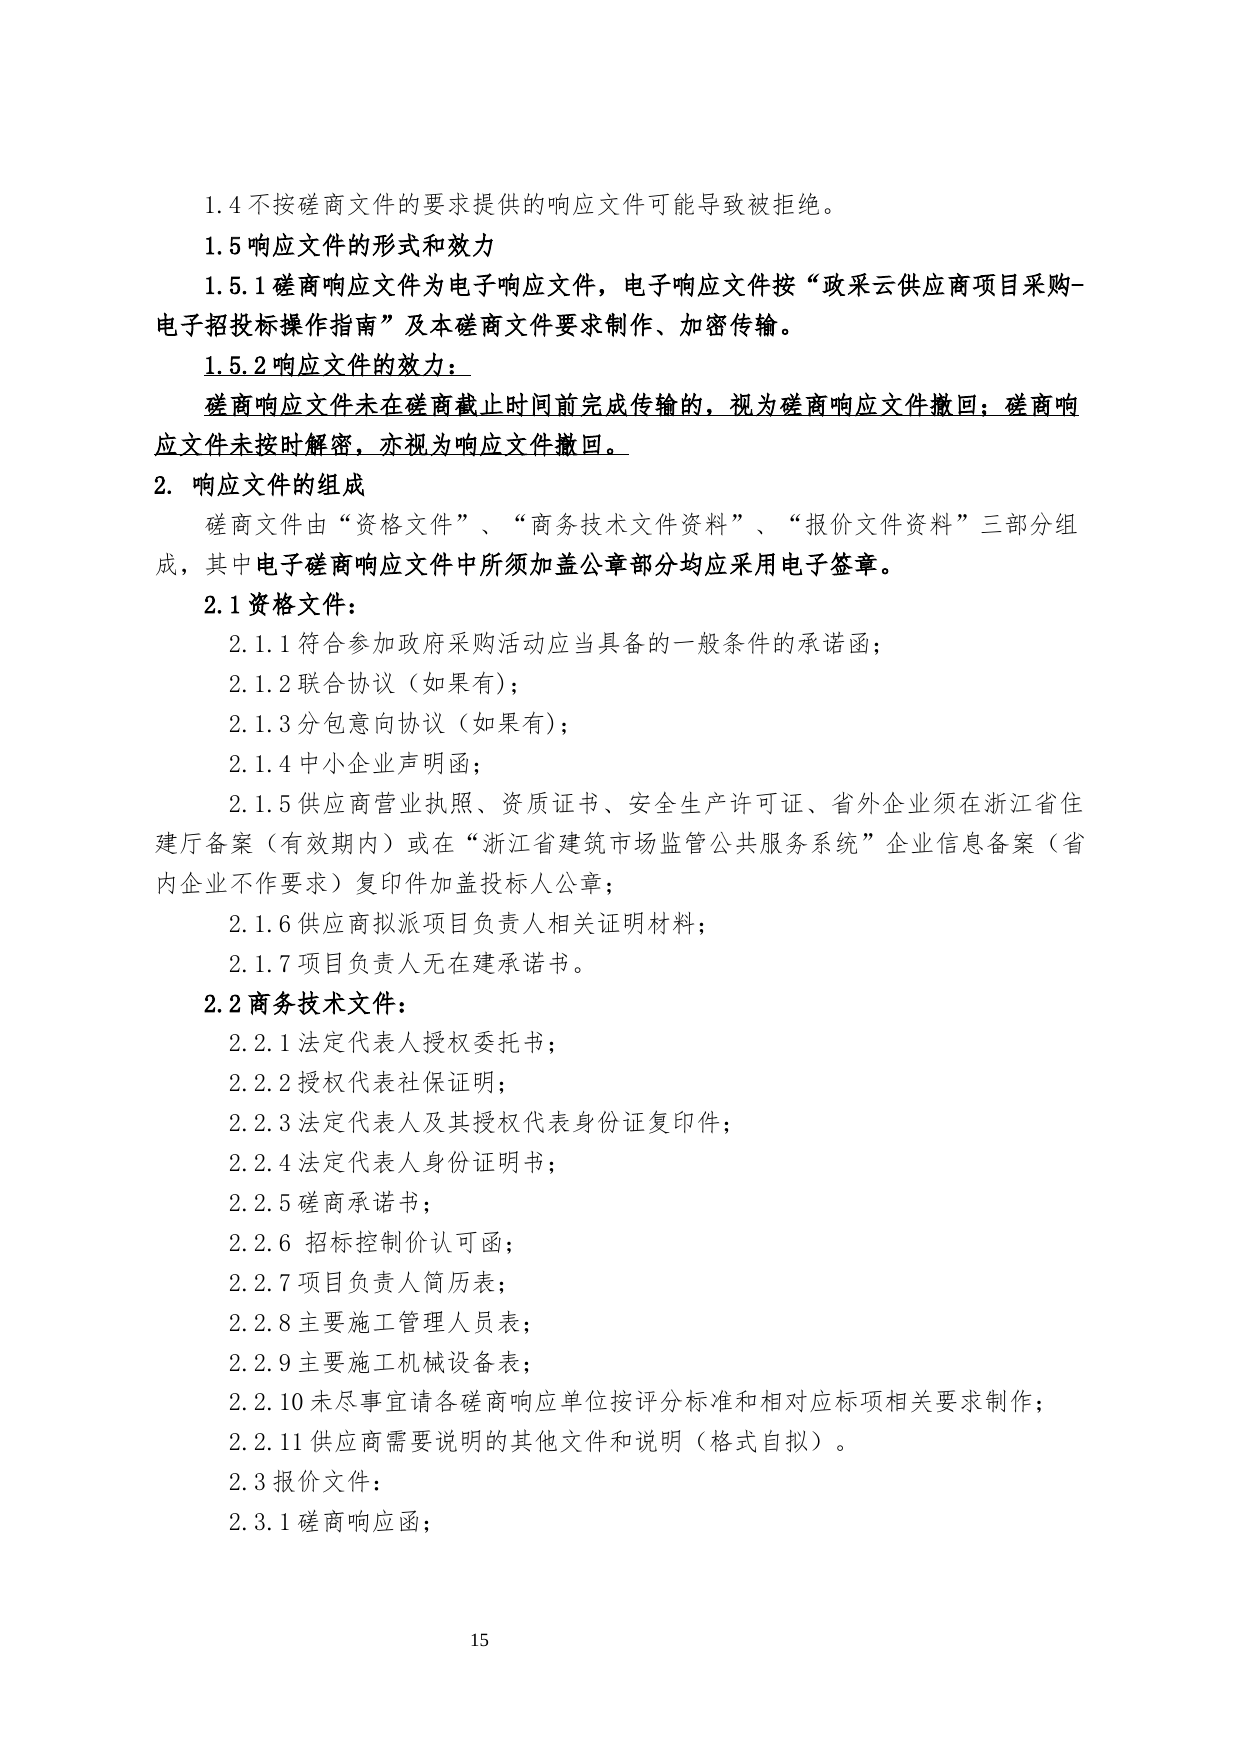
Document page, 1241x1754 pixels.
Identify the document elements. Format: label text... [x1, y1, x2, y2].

text 2.1.6供应商拟派项目负责人相关证明材料； [153, 907, 1087, 936]
text 2.1.5供应商营业执照、资质证书、安全生产许可证、省外企业须在浙江省住建厅备案（有效期内）或在“浙江省建筑市场监管公共服务系统”企业信息备案（省内企业不作要求）复印件加盖投标人公章； [153, 787, 1087, 896]
text 磋商响应文件未在磋商截止时间前完成传输的，视为磋商响应文件撤回；磋商响应文件未按时解密，亦视为响应文件撤回。 [153, 388, 1087, 457]
text 2.2.6 招标控制价认可函； [153, 1226, 1087, 1255]
text 2.1.4中小企业声明函； [153, 747, 1087, 776]
text 2.1.7项目负责人无在建承诺书。 [153, 947, 1087, 976]
text 2.2.10未尽事宜请各磋商响应单位按评分标准和相对应标项相关要求制作； [153, 1386, 1087, 1414]
text 2.2.4法定代表人身份证明书； [153, 1146, 1087, 1175]
text 2.2.5磋商承诺书； [153, 1186, 1087, 1215]
text 2.2.1法定代表人授权委托书； [153, 1027, 1087, 1055]
text 磋商文件由“资格文件”、“商务技术文件资料”、“报价文件资料”三部分组成，其中电子磋商响应文件中所须加盖公章部分均应采用电子签章。 [153, 508, 1087, 577]
text 2.2商务技术文件： [153, 987, 1087, 1015]
text 2.1资格文件： [153, 588, 1087, 616]
text 1.4不按磋商文件的要求提供的响应文件可能导致被拒绝。 [153, 189, 1087, 217]
text 2.2.11供应商需要说明的其他文件和说明（格式自拟）。 [153, 1426, 1087, 1454]
text 2.2.3法定代表人及其授权代表身份证复印件； [153, 1107, 1087, 1135]
text 1.5响应文件的形式和效力 [153, 229, 1087, 257]
text 1.5.2响应文件的效力： [153, 348, 1087, 377]
text 2.2.7项目负责人简历表； [153, 1266, 1087, 1295]
text 2.1.1符合参加政府采购活动应当具备的一般条件的承诺函； [153, 628, 1087, 656]
text 2.3.1磋商响应函； [153, 1506, 1087, 1534]
text 2.2.2授权代表社保证明； [153, 1067, 1087, 1095]
text 2. 响应文件的组成 [153, 468, 1087, 497]
text 2.1.3分包意向协议（如果有)； [153, 708, 1087, 736]
text 2.2.9主要施工机械设备表； [153, 1346, 1087, 1374]
text 2.2.8主要施工管理人员表； [153, 1306, 1087, 1334]
text 1.5.1磋商响应文件为电子响应文件，电子响应文件按“政采云供应商项目采购-电子招投标操作指南”及本磋商文件要求制作、加密传输。 [153, 269, 1087, 337]
text 2.3报价文件： [153, 1466, 1087, 1494]
text 2.1.2联合协议（如果有)； [153, 668, 1087, 696]
